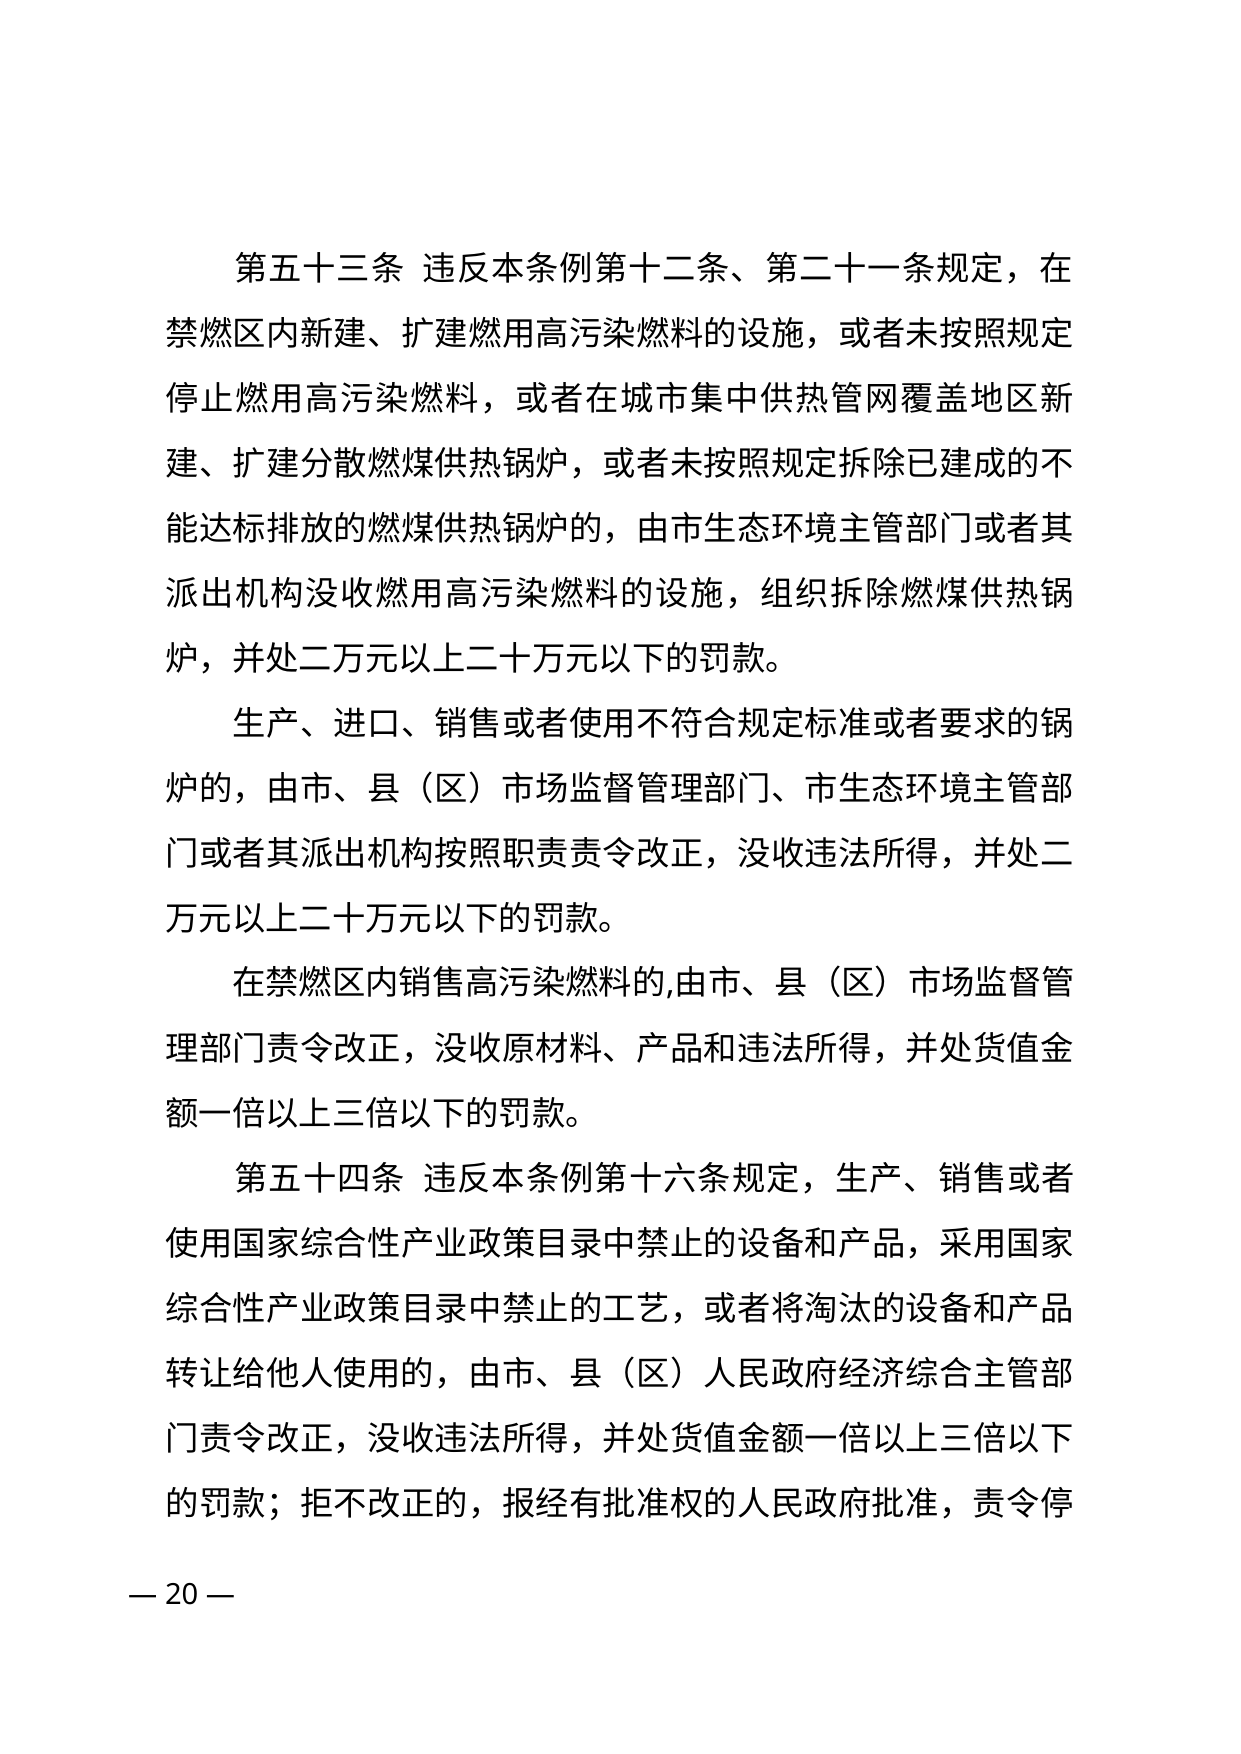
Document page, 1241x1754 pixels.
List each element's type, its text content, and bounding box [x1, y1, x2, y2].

text 在禁燃区内销售高污染燃料的,由市、县（区）市场监督管理部门责令改正，没收原材料、产品和违法所得，并处货值金额一倍以上三倍以下的罚款。 [165, 948, 1075, 1143]
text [165, 1143, 1075, 1533]
text 第五十三条 违反本条例第十二条、第二十一条规定，在禁燃区内新建、扩建燃用高污染燃料的设施，或者未按照规定停止燃用高污染燃料，或者在城市集中供热管网覆盖地区新建、扩建分散燃煤供热锅炉，或者未按照规定拆除已建成的不能达标排放的燃煤供热锅炉的，由市生态环境主管部门或者其派出机构没收燃用高污染燃料的设施，组织拆除燃煤供热锅炉，并处二万元以上二十万元以下的罚款。 [165, 233, 1075, 688]
text 生产、进口、销售或者使用不符合规定标准或者要求的锅炉的，由市、县（区）市场监督管理部门、市生态环境主管部门或者其派出机构按照职责责令改正，没收违法所得，并处二万元以上二十万元以下的罚款。 [165, 688, 1075, 948]
